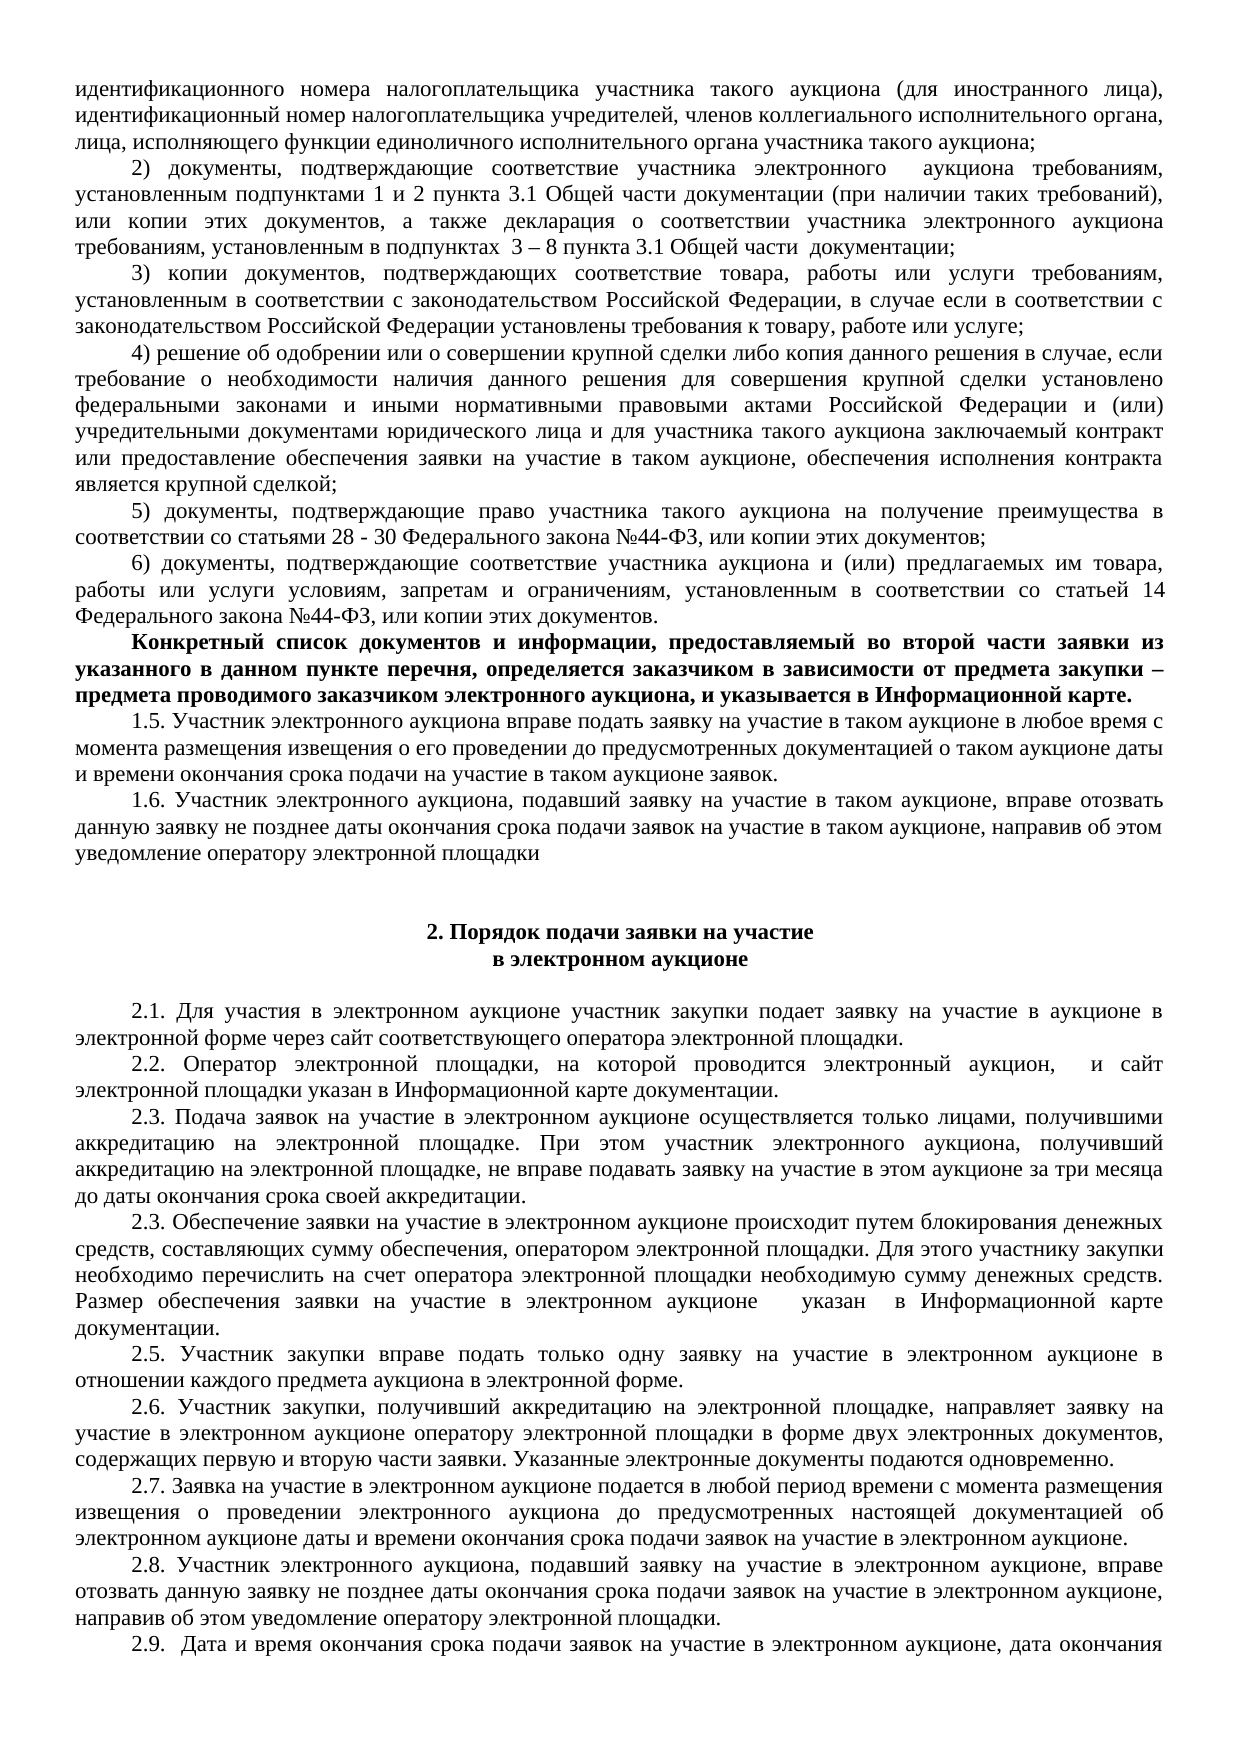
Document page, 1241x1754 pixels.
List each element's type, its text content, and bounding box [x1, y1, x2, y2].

text в электронном аукционе [75, 945, 1165, 971]
text 5) документы, подтверждающие право участника такого аукциона на получение преимущества в соответствии со статьями 28 - 30 Федерального закона №44-ФЗ, или копии этих документов; [75, 497, 1165, 549]
text 2.2. Оператор электронной площадки, на которой проводится электронный аукцион, и сайт электронной площадки указан в Информационной карте документации. [75, 1050, 1165, 1103]
text 2.3. Подача заявок на участие в электронном аукционе осуществляется только лицами, получившими аккредитацию на электронной площадке. При этом участник электронного аукциона, получивший аккредитацию на электронной площадке, не вправе подавать заявку на участие в этом аукционе за три месяца до даты окончания срока своей аккредитации. [75, 1103, 1165, 1208]
text 2.1. Для участия в электронном аукционе участник закупки подает заявку на участие в аукционе в электронной форме через сайт соответствующего оператора электронной площадки. [75, 997, 1165, 1050]
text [75, 75, 1165, 154]
text 2.7. Заявка на участие в электронном аукционе подается в любой период времени с момента размещения извещения о проведении электронного аукциона до предусмотренных настоящей документацией об электронном аукционе даты и времени окончания срока подачи заявок на участие в электронном аукционе. [75, 1472, 1165, 1551]
text 3) копии документов, подтверждающих соответствие товара, работы или услуги требованиям, установленным в соответствии с законодательством Российской Федерации, в случае если в соответствии с законодательством Российской Федерации установлены требования к товару, работе или услуге; [75, 259, 1165, 338]
text 1.5. Участник электронного аукциона вправе подать заявку на участие в таком аукционе в любое время с момента размещения извещения о его проведении до предусмотренных документацией о таком аукционе даты и времени окончания срока подачи на участие в таком аукционе заявок. [75, 707, 1165, 787]
text 2.3. Обеспечение заявки на участие в электронном аукционе происходит путем блокирования денежных средств, составляющих сумму обеспечения, оператором электронной площадки. Для этого участнику закупки необходимо перечислить на счет оператора электронной площадки необходимую сумму денежных средств. Размер обеспечения заявки на участие в электронном аукционе указан в Информационной карте документации. [75, 1208, 1165, 1340]
text 1.6. Участник электронного аукциона, подавший заявку на участие в таком аукционе, вправе отозвать данную заявку не позднее даты окончания срока подачи заявок на участие в таком аукционе, направив об этом уведомление оператору электронной площадки [75, 787, 1165, 866]
text Конкретный список документов и информации, предоставляемый во второй части заявки из указанного в данном пункте перечня, определяется заказчиком в зависимости от предмета закупки – предмета проводимого заказчиком электронного аукциона, и указывается в Информационной карте. [75, 628, 1165, 707]
text 2.6. Участник закупки, получивший аккредитацию на электронной площадке, направляет заявку на участие в электронном аукционе оператору электронной площадки в форме двух электронных документов, содержащих первую и вторую части заявки. Указанные электронные документы подаются одновременно. [75, 1393, 1165, 1472]
text 2. Порядок подачи заявки на участие [75, 918, 1165, 945]
text 2) документы, подтверждающие соответствие участника электронного аукциона требованиям, установленным подпунктами 1 и 2 пункта 3.1 Общей части документации (при наличии таких требований), или копии этих документов, а также декларация о соответствии участника электронного аукциона требованиям, установленным в подпунктах 3 – 8 пункта 3.1 Общей части документации; [75, 154, 1165, 259]
text 4) решение об одобрении или о совершении крупной сделки либо копия данного решения в случае, если требование о необходимости наличия данного решения для совершения крупной сделки установлено федеральными законами и иными нормативными правовыми актами Российской Федерации и (или) учредительными документами юридического лица и для участника такого аукциона заключаемый контракт или предоставление обеспечения заявки на участие в таком аукционе, обеспечения исполнения контракта является крупной сделкой; [75, 338, 1165, 497]
text 6) документы, подтверждающие соответствие участника аукциона и (или) предлагаемых им товара, работы или услуги условиям, запретам и ограничениям, установленным в соответствии со статьей 14 Федерального закона №44-ФЗ, или копии этих документов. [75, 549, 1165, 628]
text 2.5. Участник закупки вправе подать только одну заявку на участие в электронном аукционе в отношении каждого предмета аукциона в электронной форме. [75, 1340, 1165, 1393]
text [75, 1630, 1165, 1656]
text 2.8. Участник электронного аукциона, подавший заявку на участие в электронном аукционе, вправе отозвать данную заявку не позднее даты окончания срока подачи заявок на участие в электронном аукционе, направив об этом уведомление оператору электронной площадки. [75, 1551, 1165, 1630]
